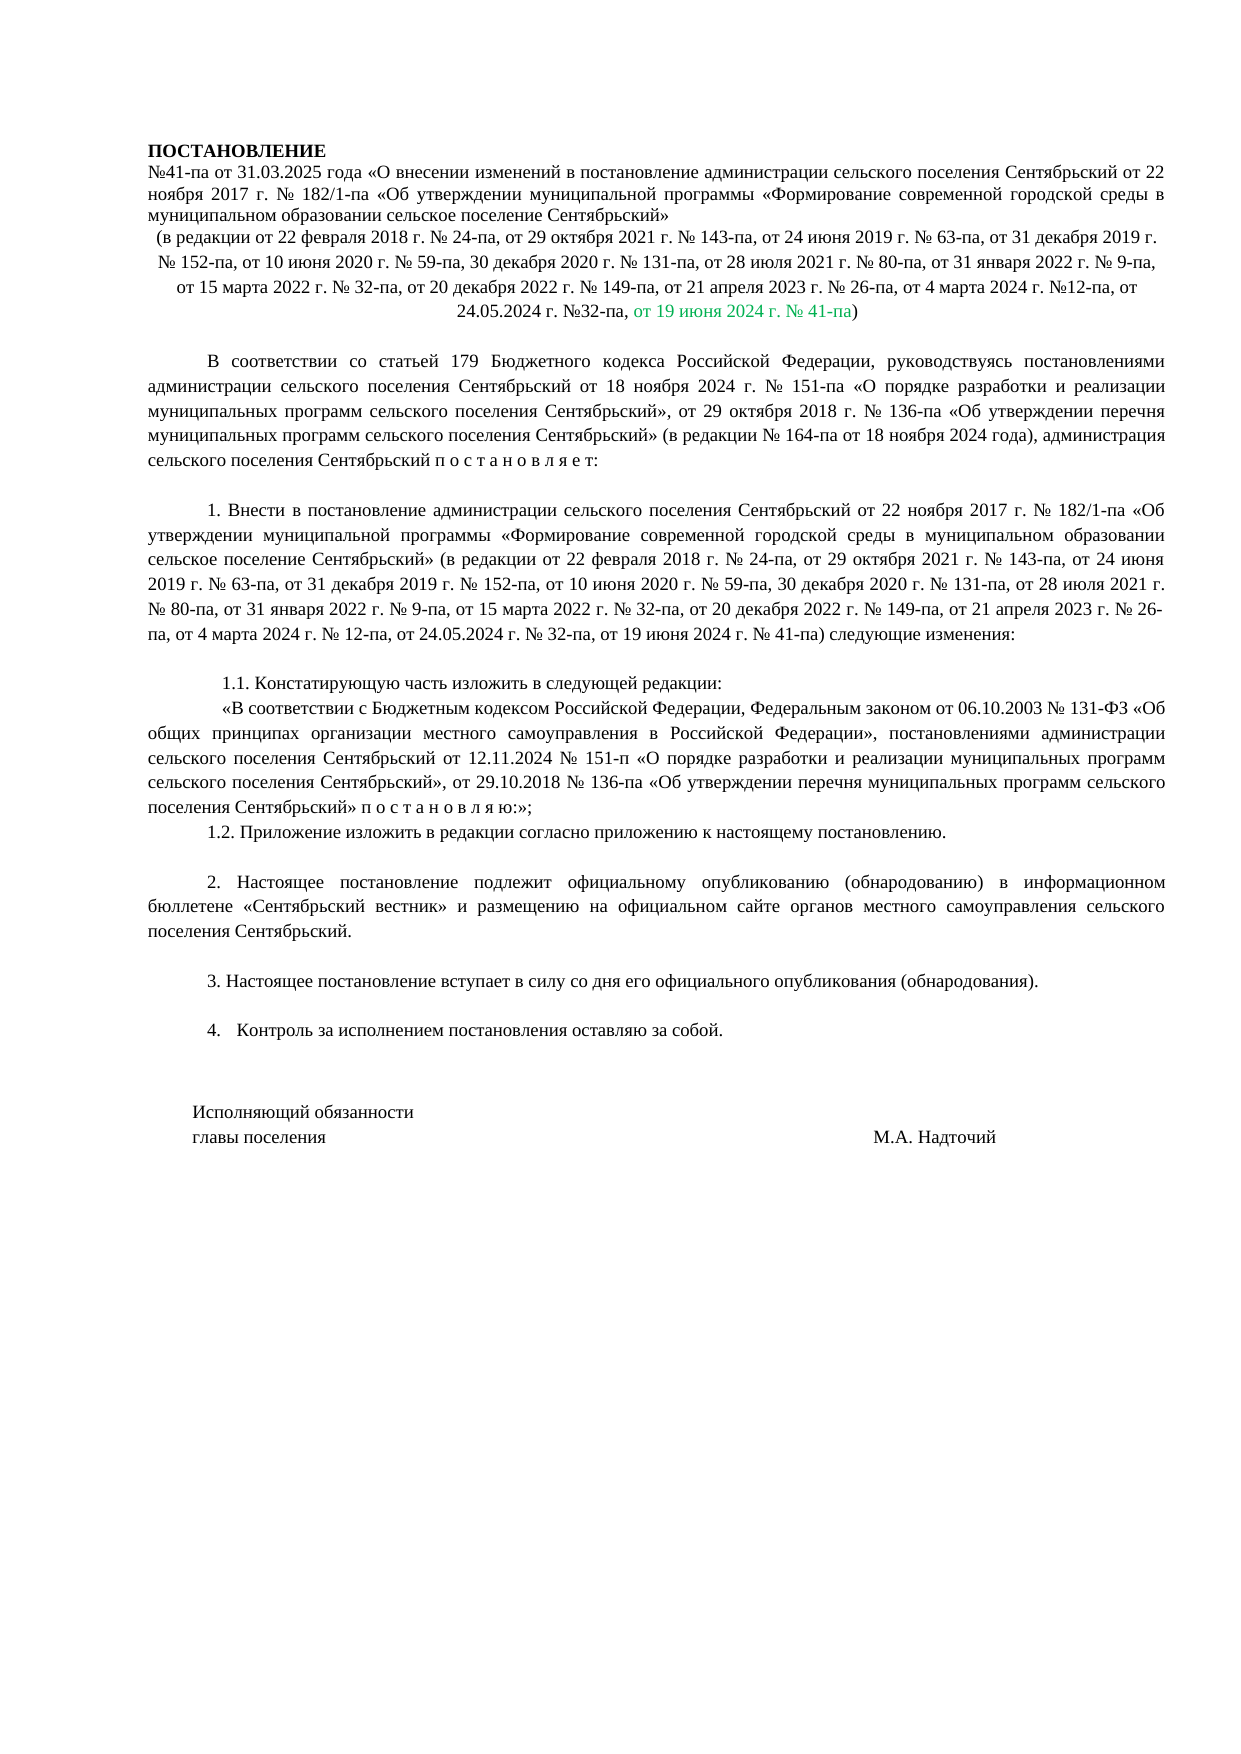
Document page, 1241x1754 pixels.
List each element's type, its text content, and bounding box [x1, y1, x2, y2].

text 1. Внести в постановление администрации сельского поселения Сентябрьский от 22 ноября 2017 г. № 182/1-па «Об утверждении муниципальной программы «Формирование современной городской среды в муниципальном образовании сельское поселение Сентябрьский» (в редакции от 22 февраля 2018 г. № 24-па, от 29 октября 2021 г. № 143-па, от 24 июня 2019 г. № 63-па, от 31 декабря 2019 г. № 152-па, от 10 июня 2020 г. № 59-па, 30 декабря 2020 г. № 131-па, от 28 июля 2021 г. № 80-па, от 31 января 2022 г. № 9-па, от 15 марта 2022 г. № 32-па, от 20 декабря 2022 г. № 149-па, от 21 апреля 2023 г. № 26-па, от 4 марта 2024 г. № 12-па, от 24.05.2024 г. № 32-па, от 19 июня 2024 г. № 41-па) следующие изменения: [148, 499, 1167, 644]
text В соответствии со статьей 179 Бюджетного кодекса Российской Федерации, руководствуясь постановлениями администрации сельского поселения Сентябрьский от 18 ноября 2024 г. № 151-па «О порядке разработки и реализации муниципальных программ сельского поселения Сентябрьский», от 29 октября 2018 г. № 136-па «Об утверждении перечня муниципальных программ сельского поселения Сентябрьский» (в редакции № 164-па от 18 ноября 2024 года), администрация сельского поселения Сентябрьский п о с т а н о в л я е т: [148, 350, 1167, 471]
text 1.1. Констатирующую часть изложить в следующей редакции: [148, 672, 1167, 694]
text Исполняющий обязанности [148, 1101, 1167, 1123]
text ПОСТАНОВЛЕНИЕ [148, 140, 1167, 161]
text №41-па от 31.03.2025 года «О внесении изменений в постановление администрации сельского поселения Сентябрьский от 22 ноября 2017 г. № 182/1-па «Об утверждении муниципальной программы «Формирование современной городской среды в муниципальном образовании сельское поселение Сентябрьский» [148, 161, 1167, 226]
text «В соответствии с Бюджетным кодексом Российской Федерации, Федеральным законом от 06.10.2003 № 131-ФЗ «Об общих принципах организации местного самоуправления в Российской Федерации», постановлениями администрации сельского поселения Сентябрьский от 12.11.2024 № 151-п «О порядке разработки и реализации муниципальных программ сельского поселения Сентябрьский», от 29.10.2018 № 136-па «Об утверждении перечня муниципальных программ сельского поселения Сентябрьский» п о с т а н о в л я ю:»; [148, 697, 1167, 818]
text (в редакции от 22 февраля 2018 г. № 24-па, от 29 октября 2021 г. № 143-па, от 24 июня 2019 г. № 63-па, от 31 декабря 2019 г. № 152-па, от 10 июня 2020 г. № 59-па, 30 декабря 2020 г. № 131-па, от 28 июля 2021 г. № 80-па, от 31 января 2022 г. № 9-па, от 15 марта 2022 г. № 32-па, от 20 декабря 2022 г. № 149-па, от 21 апреля 2023 г. № 26-па, от 4 марта 2024 г. №12-па, от 24.05.2024 г. №32-па, от 19 июня 2024 г. № 41-па) [148, 226, 1167, 322]
text главы поселения М.А. Надточий [148, 1126, 1167, 1147]
text 4. Контроль за исполнением постановления оставляю за собой. [148, 1019, 1167, 1041]
text 1.2. Приложение изложить в редакции согласно приложению к настоящему постановлению. [148, 821, 1167, 842]
text 2. Настоящее постановление подлежит официальному опубликованию (обнародованию) в информационном бюллетене «Сентябрьский вестник» и размещению на официальном сайте органов местного самоуправления сельского поселения Сентябрьский. [148, 871, 1167, 942]
text 3. Настоящее постановление вступает в силу со дня его официального опубликования (обнародования). [148, 970, 1167, 991]
